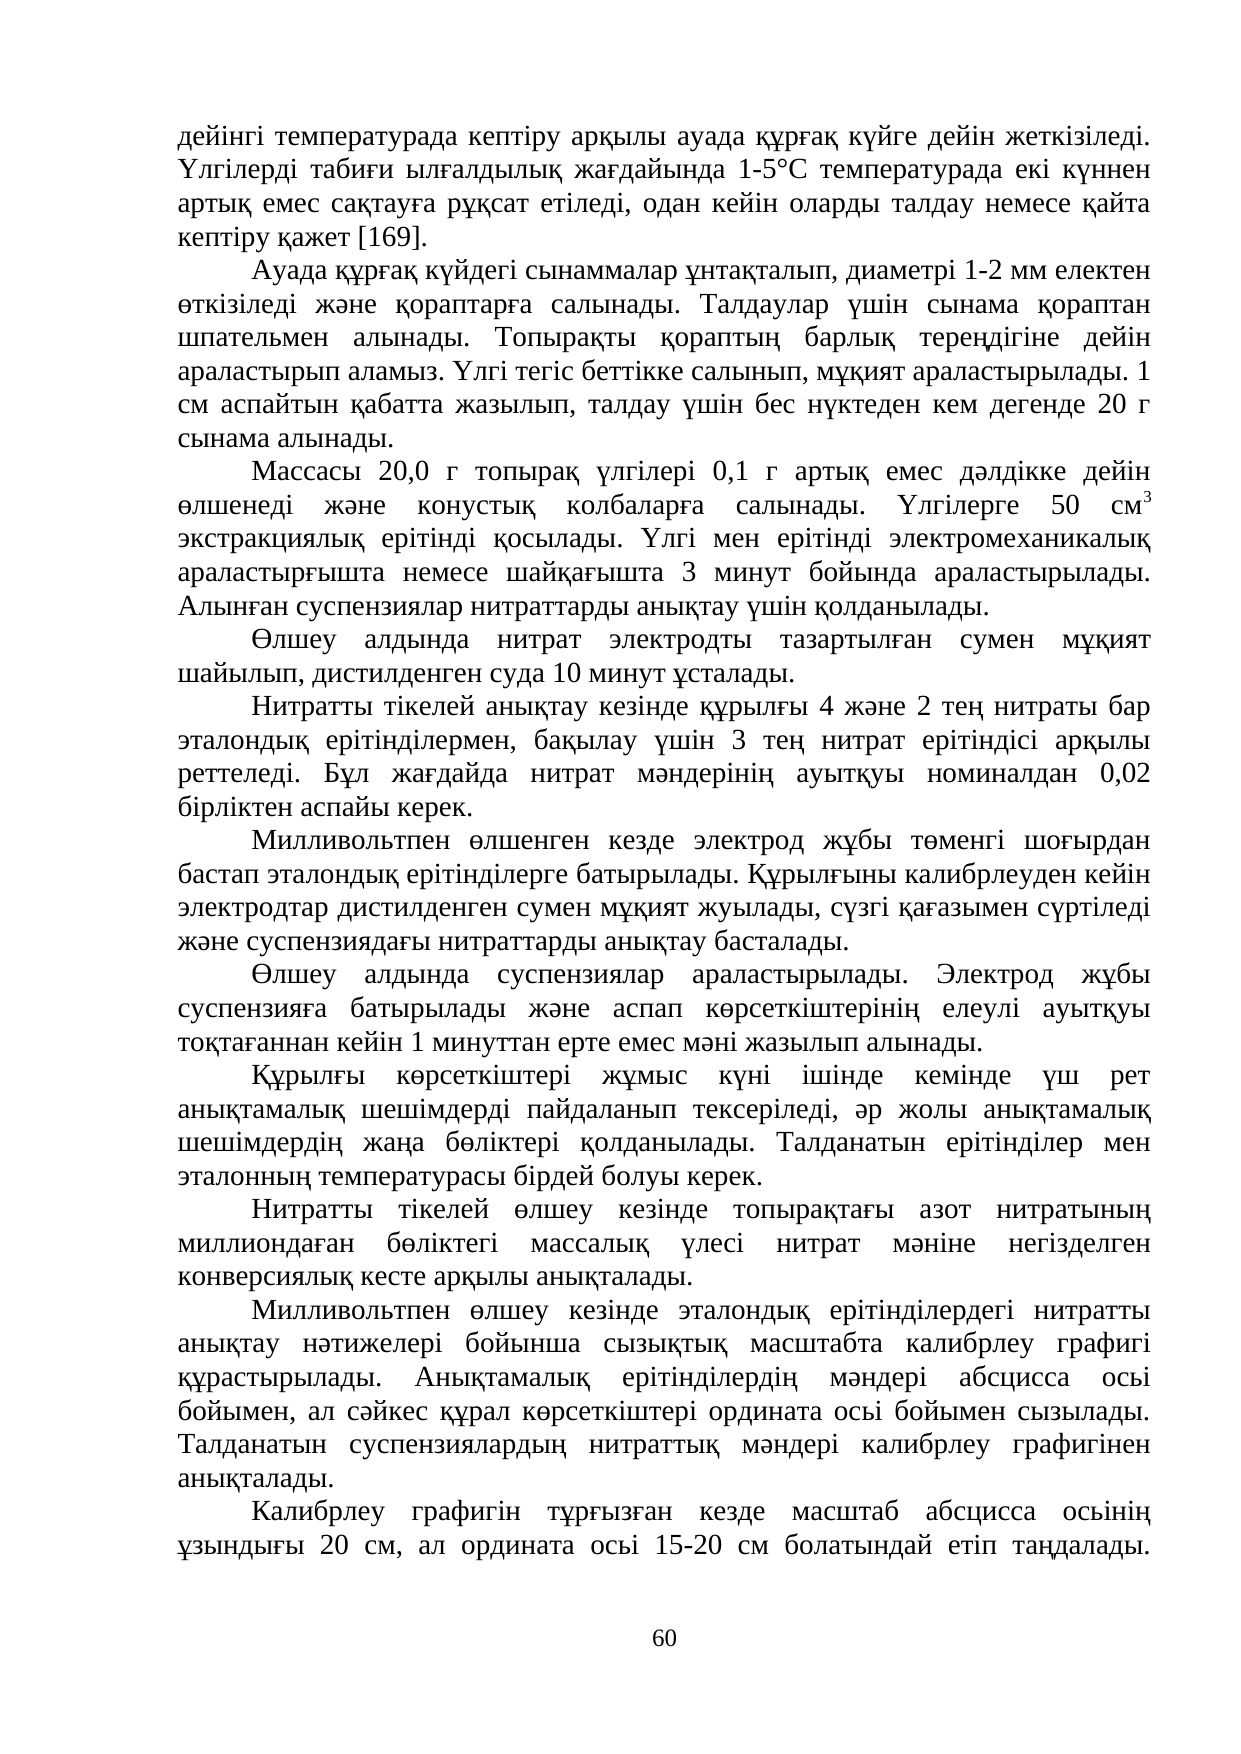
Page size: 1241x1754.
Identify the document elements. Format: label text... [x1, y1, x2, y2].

text Ауада құрғақ күйдегі сынаммалар ұнтақталып, диаметрі 1-2 мм електен өткізіледі және қораптарға салынады. Талдаулар үшін сынама қораптан шпательмен алынады. Топырақты қораптың барлық тереңдігіне дейін араластырып аламыз. Үлгі тегіс беттікке салынып, мұқият араластырылады. 1 см аспайтын қабатта жазылып, талдау үшін бес нүктеден кем дегенде 20 г сынама алынады. [177, 252, 1152, 453]
text Массасы 20,0 г топырақ үлгілері 0,1 г артық емес дәлдікке дейін өлшенеді және конустық колбаларға салынады. Үлгілерге 50 см3 экстракциялық ерітінді қосылады. Үлгі мен ерітінді электромеханикалық араластырғышта немесе шайқағышта 3 минут бойында араластырылады. Алынған суспензиялар нитраттарды анықтау үшін қолданылады. [177, 453, 1152, 621]
text Милливольтпен өлшенген кезде электрод жұбы төменгі шоғырдан бастап эталондық ерітінділерге батырылады. Құрылғыны калибрлеуден кейін электродтар дистилденген сумен мұқият жуылады, сүзгі қағазымен сүртіледі және суспензиядағы нитраттарды анықтау басталады. [177, 822, 1152, 957]
text Құрылғы көрсеткіштері жұмыс күні ішінде кемінде үш рет анықтамалық шешімдерді пайдаланып тексеріледі, әр жолы анықтамалық шешімдердің жаңа бөліктері қолданылады. Талданатын ерітінділер мен эталонның температурасы бірдей болуы керек. [177, 1057, 1152, 1191]
text Өлшеу алдында суспензиялар араластырылады. Электрод жұбы суспензияға батырылады және аспап көрсеткіштерінің елеулі ауытқуы тоқтағаннан кейін 1 минуттан ерте емес мәні жазылып алынады. [177, 957, 1152, 1057]
text Милливольтпен өлшеу кезінде эталондық ерітінділердегі нитратты анықтау нәтижелері бойынша сызықтық масштабта калибрлеу графигі құрастырылады. Анықтамалық ерітінділердің мәндері абсцисса осьі бойымен, ал сәйкес құрал көрсеткіштері ордината осьі бойымен сызылады. Талданатын суспензиялардың нитраттық мәндері калибрлеу графигінен анықталады. [177, 1292, 1152, 1493]
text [177, 118, 1152, 252]
text Нитратты тікелей өлшеу кезінде топырақтағы азот нитратының миллиондаған бөліктегі массалық үлесі нитрат мәніне негізделген конверсиялық кесте арқылы анықталады. [177, 1191, 1152, 1292]
text Өлшеу алдында нитрат электродты тазартылған сумен мұқият шайылып, дистилденген суда 10 минут ұсталады. [177, 621, 1152, 688]
text Нитратты тікелей анықтау кезінде құрылғы 4 және 2 тең нитраты бар эталондық ерітінділермен, бақылау үшін 3 тең нитрат ерітіндісі арқылы реттеледі. Бұл жағдайда нитрат мәндерінің ауытқуы номиналдан 0,02 бірліктен аспайы керек. [177, 688, 1152, 822]
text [177, 1493, 1152, 1560]
